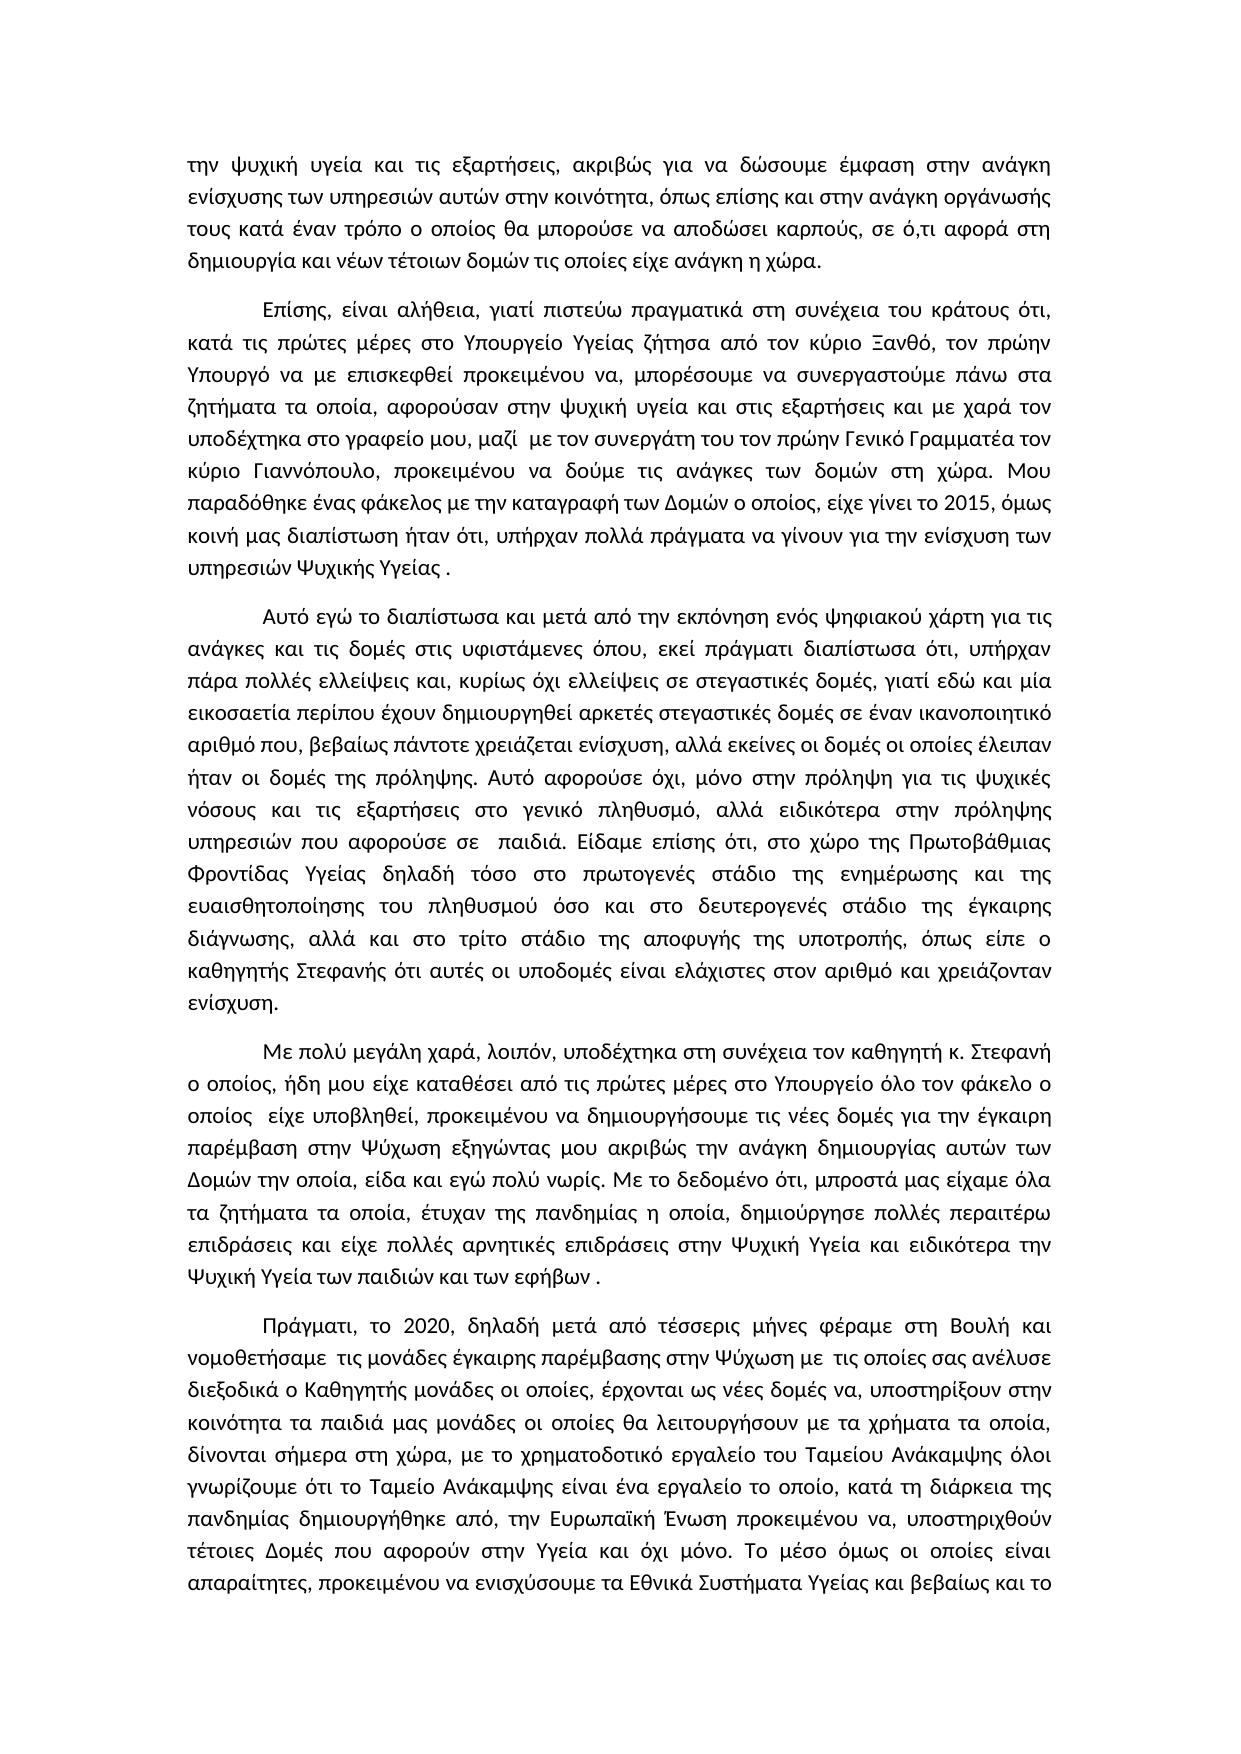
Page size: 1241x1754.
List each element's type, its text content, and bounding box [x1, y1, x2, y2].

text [187, 1311, 1053, 1597]
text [187, 150, 1053, 274]
text Επίσης, είναι αλήθεια, γιατί πιστεύω πραγματικά στη συνέχεια του κράτους ότι, κατά τις πρώτες μέρες στο Υπουργείο Υγείας ζήτησα από τον κύριο Ξανθό, τον πρώην Υπουργό να με επισκεφθεί προκειμένου να, μπορέσουμε να συνεργαστούμε πάνω στα ζητήματα τα οποία, αφορούσαν στην ψυχική υγεία και στις εξαρτήσεις και με χαρά τον υποδέχτηκα στο γραφείο μου, μαζί με τον συνεργάτη του τον πρώην Γενικό Γραμματέα τον κύριο Γιαννόπουλο, προκειμένου να δούμε τις ανάγκες των δομών στη χώρα. Μου παραδόθηκε ένας φάκελος με την καταγραφή των Δομών ο οποίος, είχε γίνει το 2015, όμως κοινή μας διαπίστωση ήταν ότι, υπήρχαν πολλά πράγματα να γίνουν για την ενίσχυση των υπηρεσιών Ψυχικής Υγείας . [187, 295, 1053, 581]
text Αυτό εγώ το διαπίστωσα και μετά από την εκπόνηση ενός ψηφιακού χάρτη για τις ανάγκες και τις δομές στις υφιστάμενες όπου, εκεί πράγματι διαπίστωσα ότι, υπήρχαν πάρα πολλές ελλείψεις και, κυρίως όχι ελλείψεις σε στεγαστικές δομές, γιατί εδώ και μία εικοσαετία περίπου έχουν δημιουργηθεί αρκετές στεγαστικές δομές σε έναν ικανοποιητικό αριθμό που, βεβαίως πάντοτε χρειάζεται ενίσχυση, αλλά εκείνες οι δομές οι οποίες έλειπαν ήταν οι δομές της πρόληψης. Αυτό αφορούσε όχι, μόνο στην πρόληψη για τις ψυχικές νόσους και τις εξαρτήσεις στο γενικό πληθυσμό, αλλά ειδικότερα στην πρόληψης υπηρεσιών που αφορούσε σε παιδιά. Είδαμε επίσης ότι, στο χώρο της Πρωτοβάθμιας Φροντίδας Υγείας δηλαδή τόσο στο πρωτογενές στάδιο της ενημέρωσης και της ευαισθητοποίησης του πληθυσμού όσο και στο δευτερογενές στάδιο της έγκαιρης διάγνωσης, αλλά και στο τρίτο στάδιο της αποφυγής της υποτροπής, όπως είπε ο καθηγητής Στεφανής ότι αυτές οι υποδομές είναι ελάχιστες στον αριθμό και χρειάζονταν ενίσχυση. [187, 602, 1053, 1016]
text Με πολύ μεγάλη χαρά, λοιπόν, υποδέχτηκα στη συνέχεια τον καθηγητή κ. Στεφανή ο οποίος, ήδη μου είχε καταθέσει από τις πρώτες μέρες στο Υπουργείο όλο τον φάκελο ο οποίος είχε υποβληθεί, προκειμένου να δημιουργήσουμε τις νέες δομές για την έγκαιρη παρέμβαση στην Ψύχωση εξηγώντας μου ακριβώς την ανάγκη δημιουργίας αυτών των Δομών την οποία, είδα και εγώ πολύ νωρίς. Με το δεδομένο ότι, μπροστά μας είχαμε όλα τα ζητήματα τα οποία, έτυχαν της πανδημίας η οποία, δημιούργησε πολλές περαιτέρω επιδράσεις και είχε πολλές αρνητικές επιδράσεις στην Ψυχική Υγεία και ειδικότερα την Ψυχική Υγεία των παιδιών και των εφήβων . [187, 1037, 1053, 1290]
